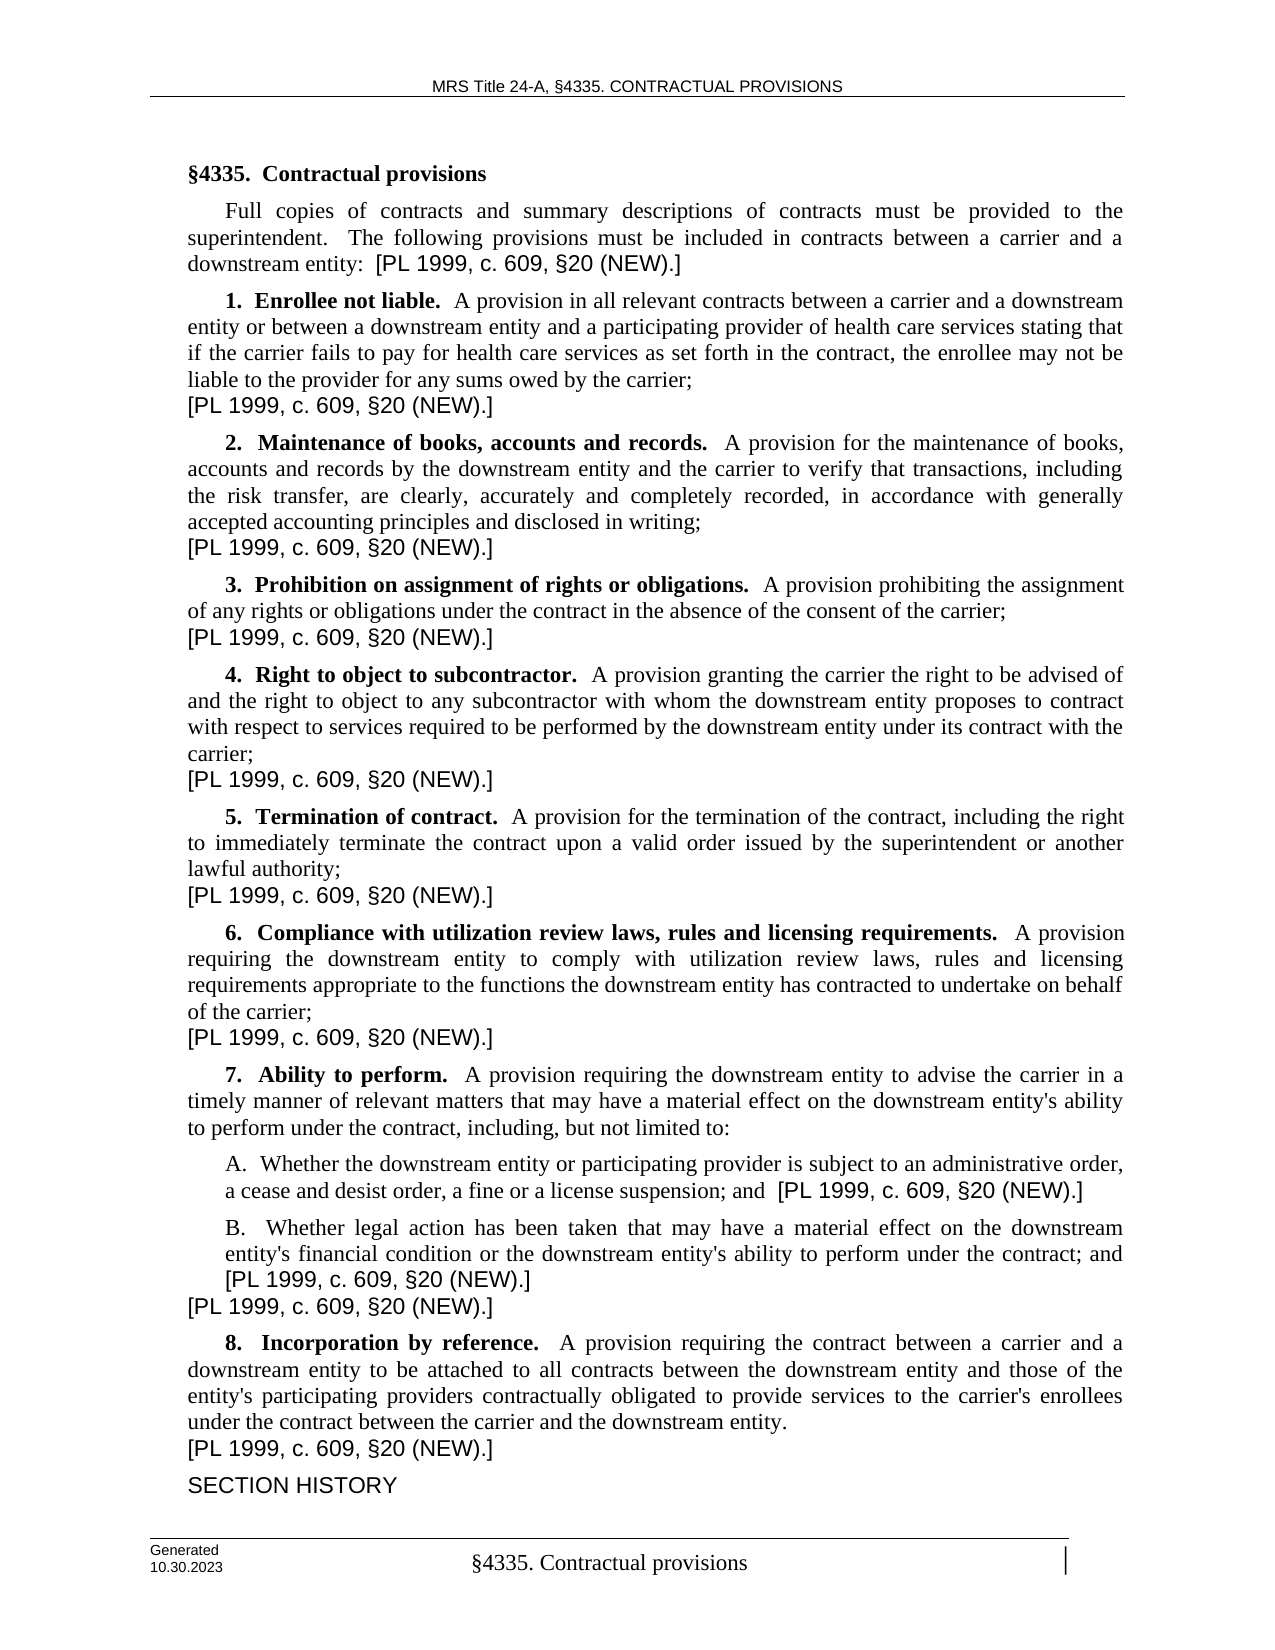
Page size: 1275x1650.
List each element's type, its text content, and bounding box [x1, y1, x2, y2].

text [PL 1999, c. 609, §20 (NEW).] [187, 392, 1125, 418]
text 2. Maintenance of books, accounts and records. A provision for the maintenance of books, accounts and records by the downstream entity and the carrier to verify that transactions, including the risk transfer, are clearly, accurately and completely recorded, in accordance with generally accepted accounting principles and disclosed in writing; [187, 429, 1125, 534]
text [PL 1999, c. 609, §20 (NEW).] [187, 1024, 1125, 1050]
text 8. Incorporation by reference. A provision requiring the contract between a carrier and a downstream entity to be attached to all contracts between the downstream entity and those of the entity's participating providers contractually obligated to provide services to the carrier's enrollees under the contract between the carrier and the downstream entity. [187, 1329, 1125, 1435]
text 7. Ability to perform. A provision requiring the downstream entity to advise the carrier in a timely manner of relevant matters that may have a material effect on the downstream entity's ability to perform under the contract, including, but not limited to: [187, 1061, 1125, 1140]
text [PL 1999, c. 609, §20 (NEW).] [187, 1293, 1125, 1319]
text 4. Right to object to subcontractor. A provision granting the carrier the right to be advised of and the right to object to any subcontractor with whom the downstream entity proposes to contract with respect to services required to be performed by the downstream entity under its contract with the carrier; [187, 661, 1125, 766]
text 3. Prohibition on assignment of rights or obligations. A provision prohibiting the assignment of any rights or obligations under the contract in the absence of the consent of the carrier; [187, 571, 1125, 624]
text A. Whether the downstream entity or participating provider is subject to an administrative order, a cease and desist order, a fine or a license suspension; and [PL 1999, c. 609, §20 (NEW).] [225, 1150, 1125, 1203]
text [PL 1999, c. 609, §20 (NEW).] [187, 882, 1125, 908]
text [PL 1999, c. 609, §20 (NEW).] [187, 766, 1125, 792]
text 6. Compliance with utilization review laws, rules and licensing requirements. A provision requiring the downstream entity to comply with utilization review laws, rules and licensing requirements appropriate to the functions the downstream entity has contracted to undertake on behalf of the carrier; [187, 919, 1125, 1024]
text Full copies of contracts and summary descriptions of contracts must be provided to the superintendent. The following provisions must be included in contracts between a carrier and a downstream entity: [PL 1999, c. 609, §20 (NEW).] [187, 197, 1125, 276]
text 1. Enrollee not liable. A provision in all relevant contracts between a carrier and a downstream entity or between a downstream entity and a participating provider of health care services stating that if the carrier fails to pay for health care services as set forth in the contract, the enrollee may not be liable to the provider for any sums owed by the carrier; [187, 287, 1125, 392]
text [PL 1999, c. 609, §20 (NEW).] [187, 624, 1125, 650]
text SECTION HISTORY [187, 1472, 1125, 1498]
text §4335. Contractual provisions [187, 160, 1125, 187]
text [PL 1999, c. 609, §20 (NEW).] [187, 1435, 1125, 1461]
text B. Whether legal action has been taken that may have a material effect on the downstream entity's financial condition or the downstream entity's ability to perform under the contract; and [PL 1999, c. 609, §20 (NEW).] [225, 1213, 1125, 1293]
text 5. Termination of contract. A provision for the termination of the contract, including the right to immediately terminate the contract upon a valid order issued by the superintendent or another lawful authority; [187, 803, 1125, 882]
text [PL 1999, c. 609, §20 (NEW).] [187, 534, 1125, 561]
